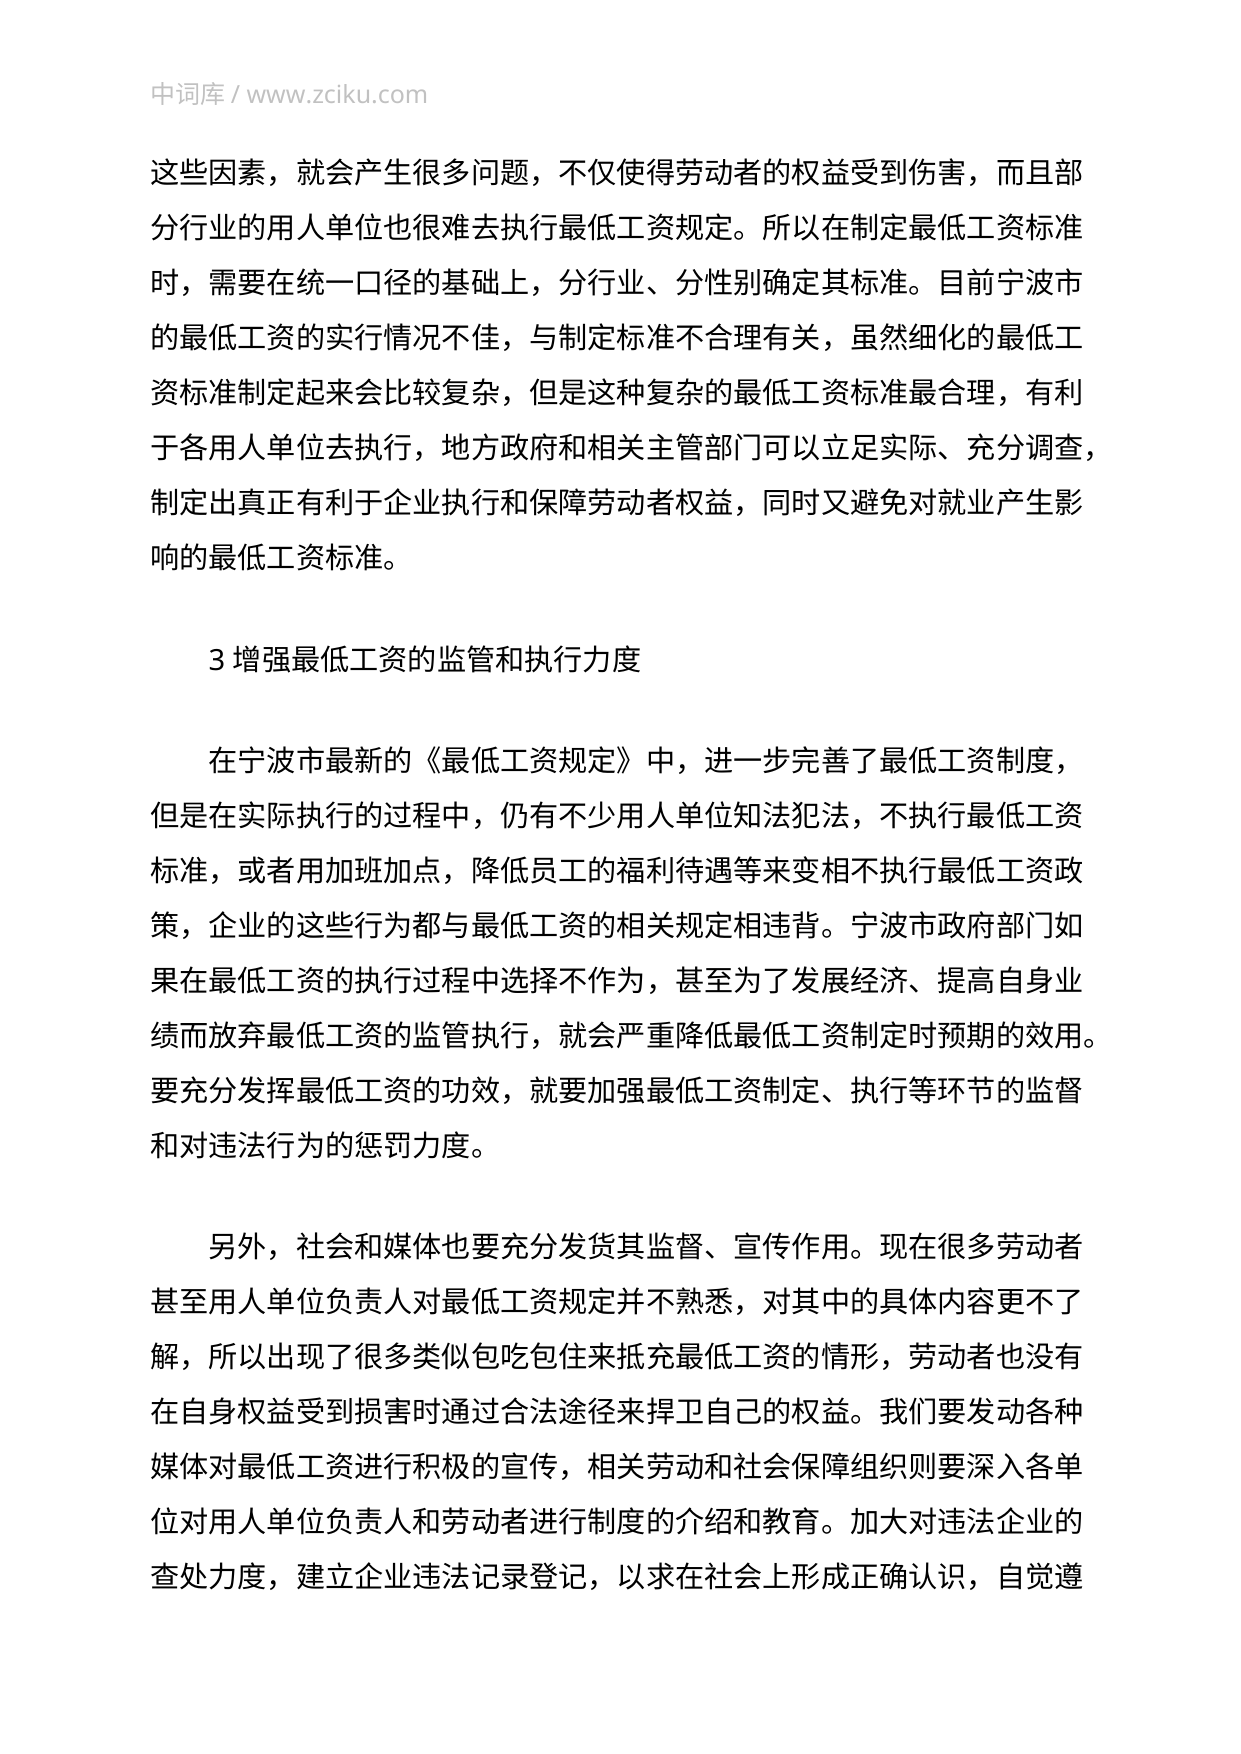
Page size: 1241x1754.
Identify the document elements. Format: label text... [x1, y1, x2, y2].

text 在宁波市最新的《最低工资规定》中，进一步完善了最低工资制度，但是在实际执行的过程中，仍有不少用人单位知法犯法，不执行最低工资标准，或者用加班加点，降低员工的福利待遇等来变相不执行最低工资政策，企业的这些行为都与最低工资的相关规定相违背。宁波市政府部门如果在最低工资的执行过程中选择不作为，甚至为了发展经济、提高自身业绩而放弃最低工资的监管执行，就会严重降低最低工资制定时预期的效用。要充分发挥最低工资的功效，就要加强最低工资制定、执行等环节的监督和对违法行为的惩罚力度。 [150, 738, 1090, 1164]
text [150, 150, 1090, 577]
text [150, 1224, 1090, 1596]
text 3 增强最低工资的监管和执行力度 [150, 636, 1090, 678]
